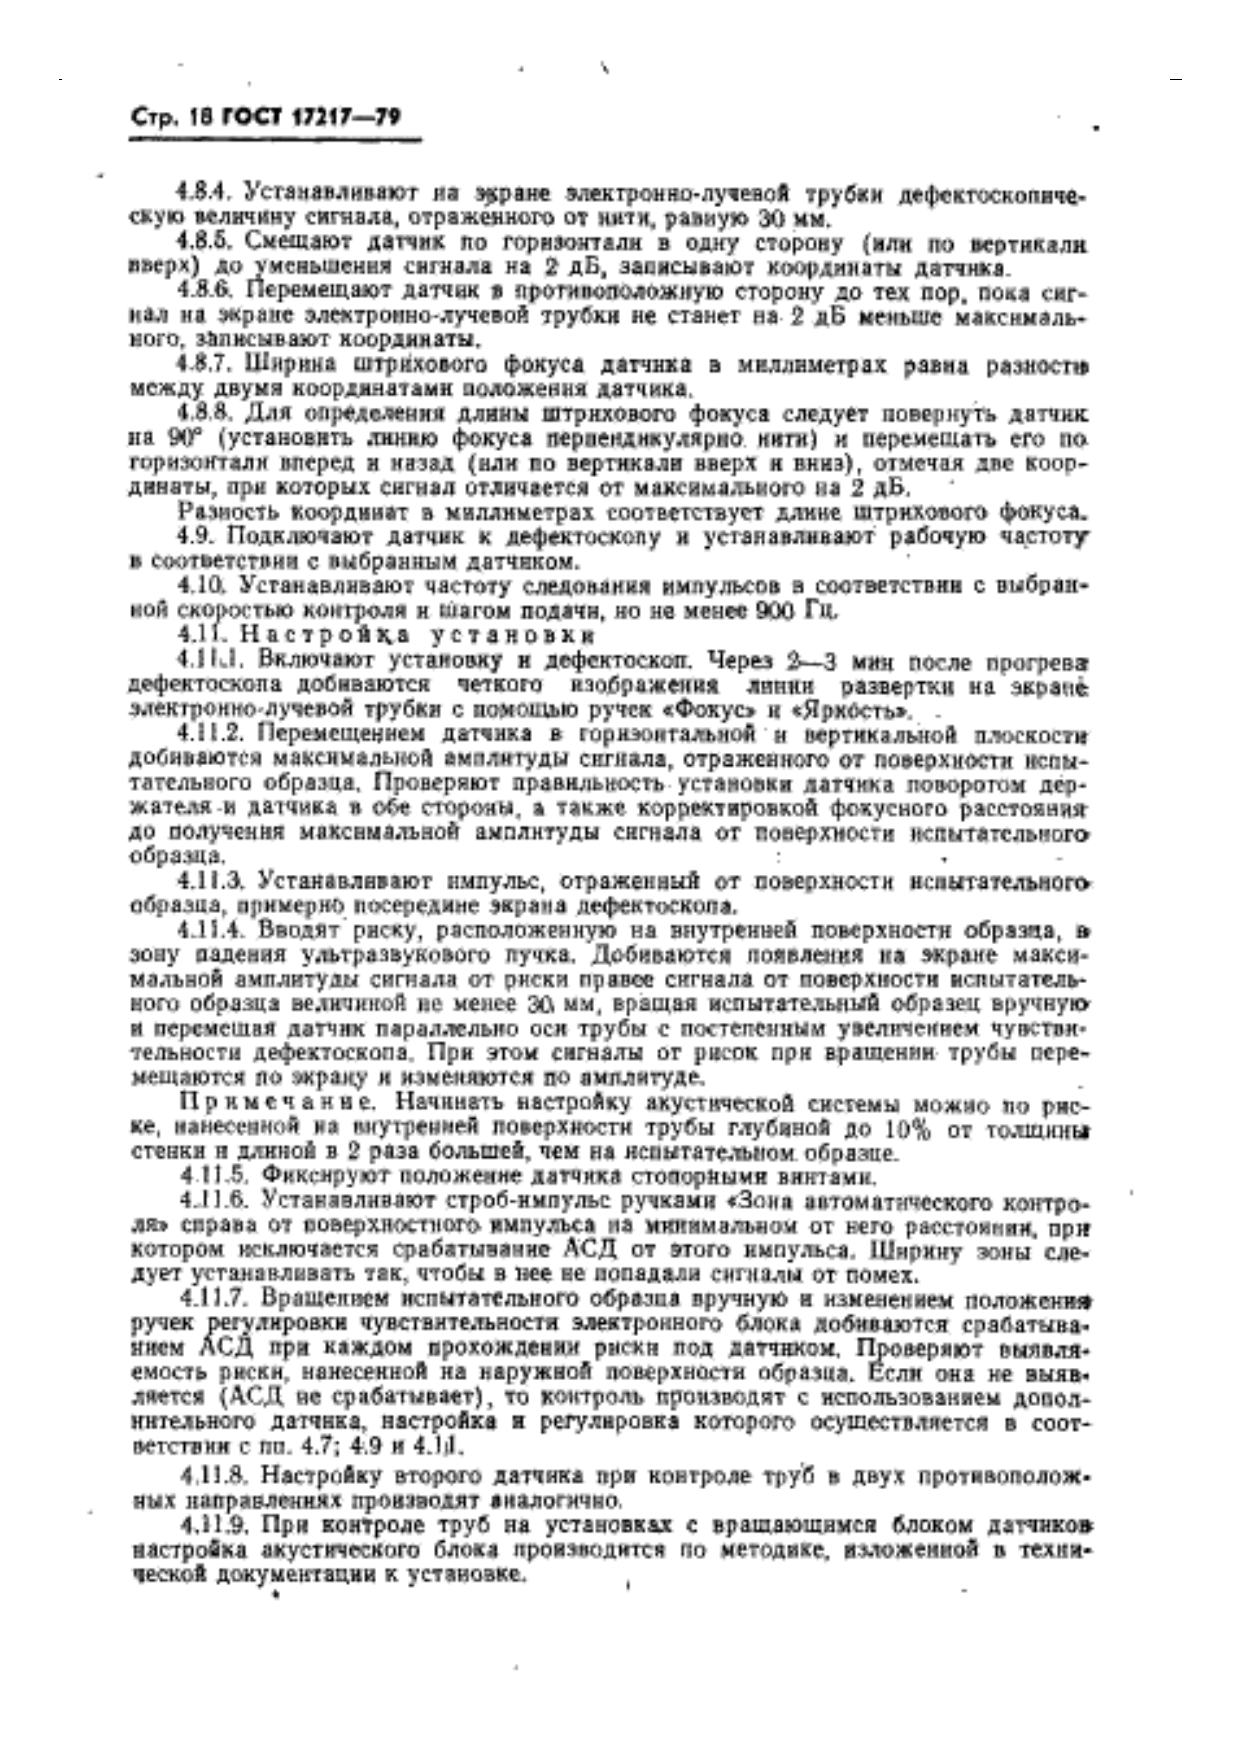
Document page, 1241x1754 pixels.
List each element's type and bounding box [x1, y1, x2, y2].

picture [62, 41, 1170, 1707]
